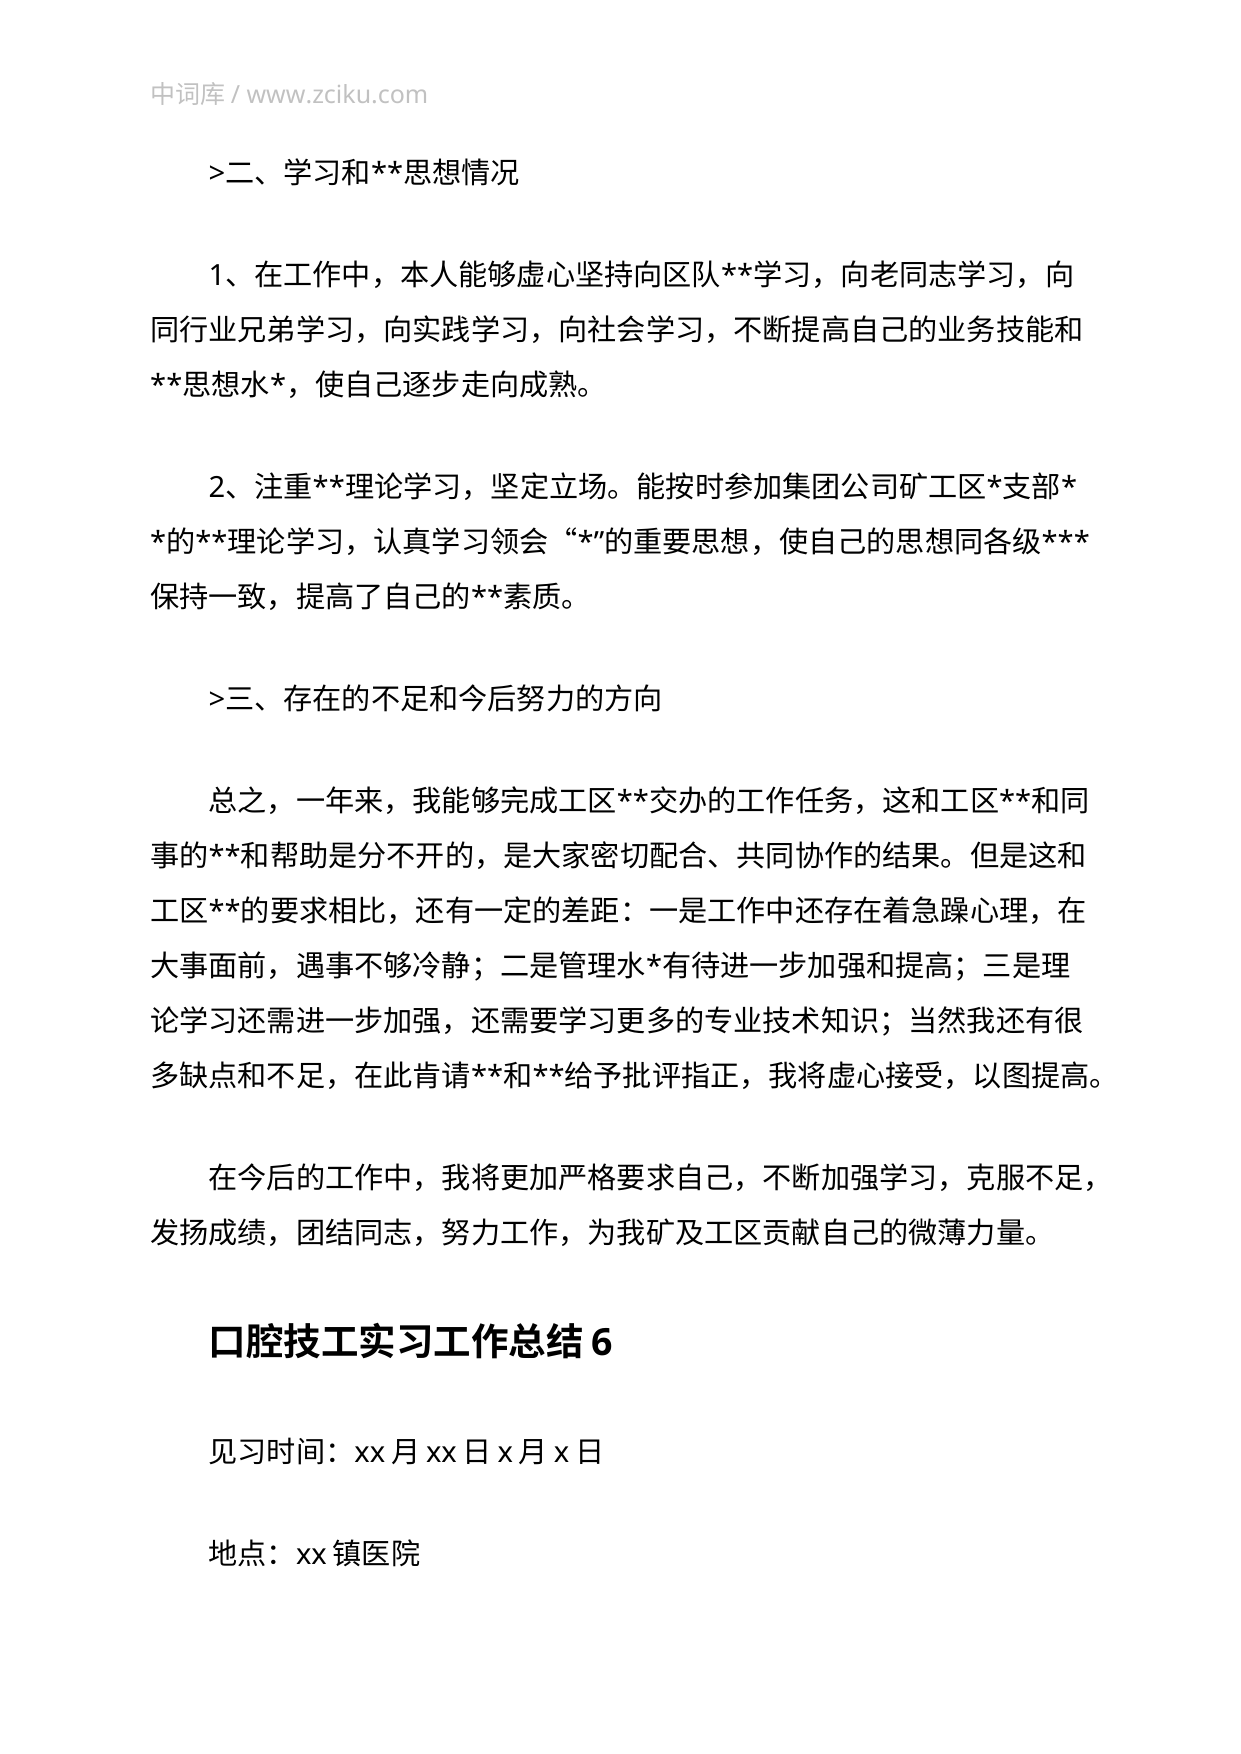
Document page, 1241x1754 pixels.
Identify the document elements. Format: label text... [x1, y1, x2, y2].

text 在今后的工作中，我将更加严格要求自己，不断加强学习，克服不足，发扬成绩，团结同志，努力工作，为我矿及工区贡献自己的微薄力量。 [150, 1155, 1090, 1252]
text 总之，一年来，我能够完成工区**交办的工作任务，这和工区**和同事的**和帮助是分不开的，是大家密切配合、共同协作的结果。但是这和工区**的要求相比，还有一定的差距：一是工作中还存在着急躁心理，在大事面前，遇事不够冷静；二是管理水*有待进一步加强和提高；三是理论学习还需进一步加强，还需要学习更多的专业技术知识；当然我还有很多缺点和不足，在此肯请**和**给予批评指正，我将虚心接受，以图提高。 [150, 778, 1090, 1095]
text 地点：xx镇医院 [150, 1531, 1090, 1573]
text >二、学习和**思想情况 [150, 150, 1090, 192]
text 2、注重**理论学习，坚定立场。能按时参加集团公司矿工区*支部**的**理论学习，认真学习领会“*”的重要思想，使自己的思想同各级***保持一致，提高了自己的**素质。 [150, 464, 1090, 616]
text 1、在工作中，本人能够虚心坚持向区队**学习，向老同志学习，向同行业兄弟学习，向实践学习，向社会学习，不断提高自己的业务技能和**思想水*，使自己逐步走向成熟。 [150, 252, 1090, 404]
text 见习时间：xx月xx日x月x日 [150, 1429, 1090, 1471]
text >三、存在的不足和今后努力的方向 [150, 676, 1090, 718]
text 口腔技工实习工作总结6 [150, 1311, 1090, 1366]
